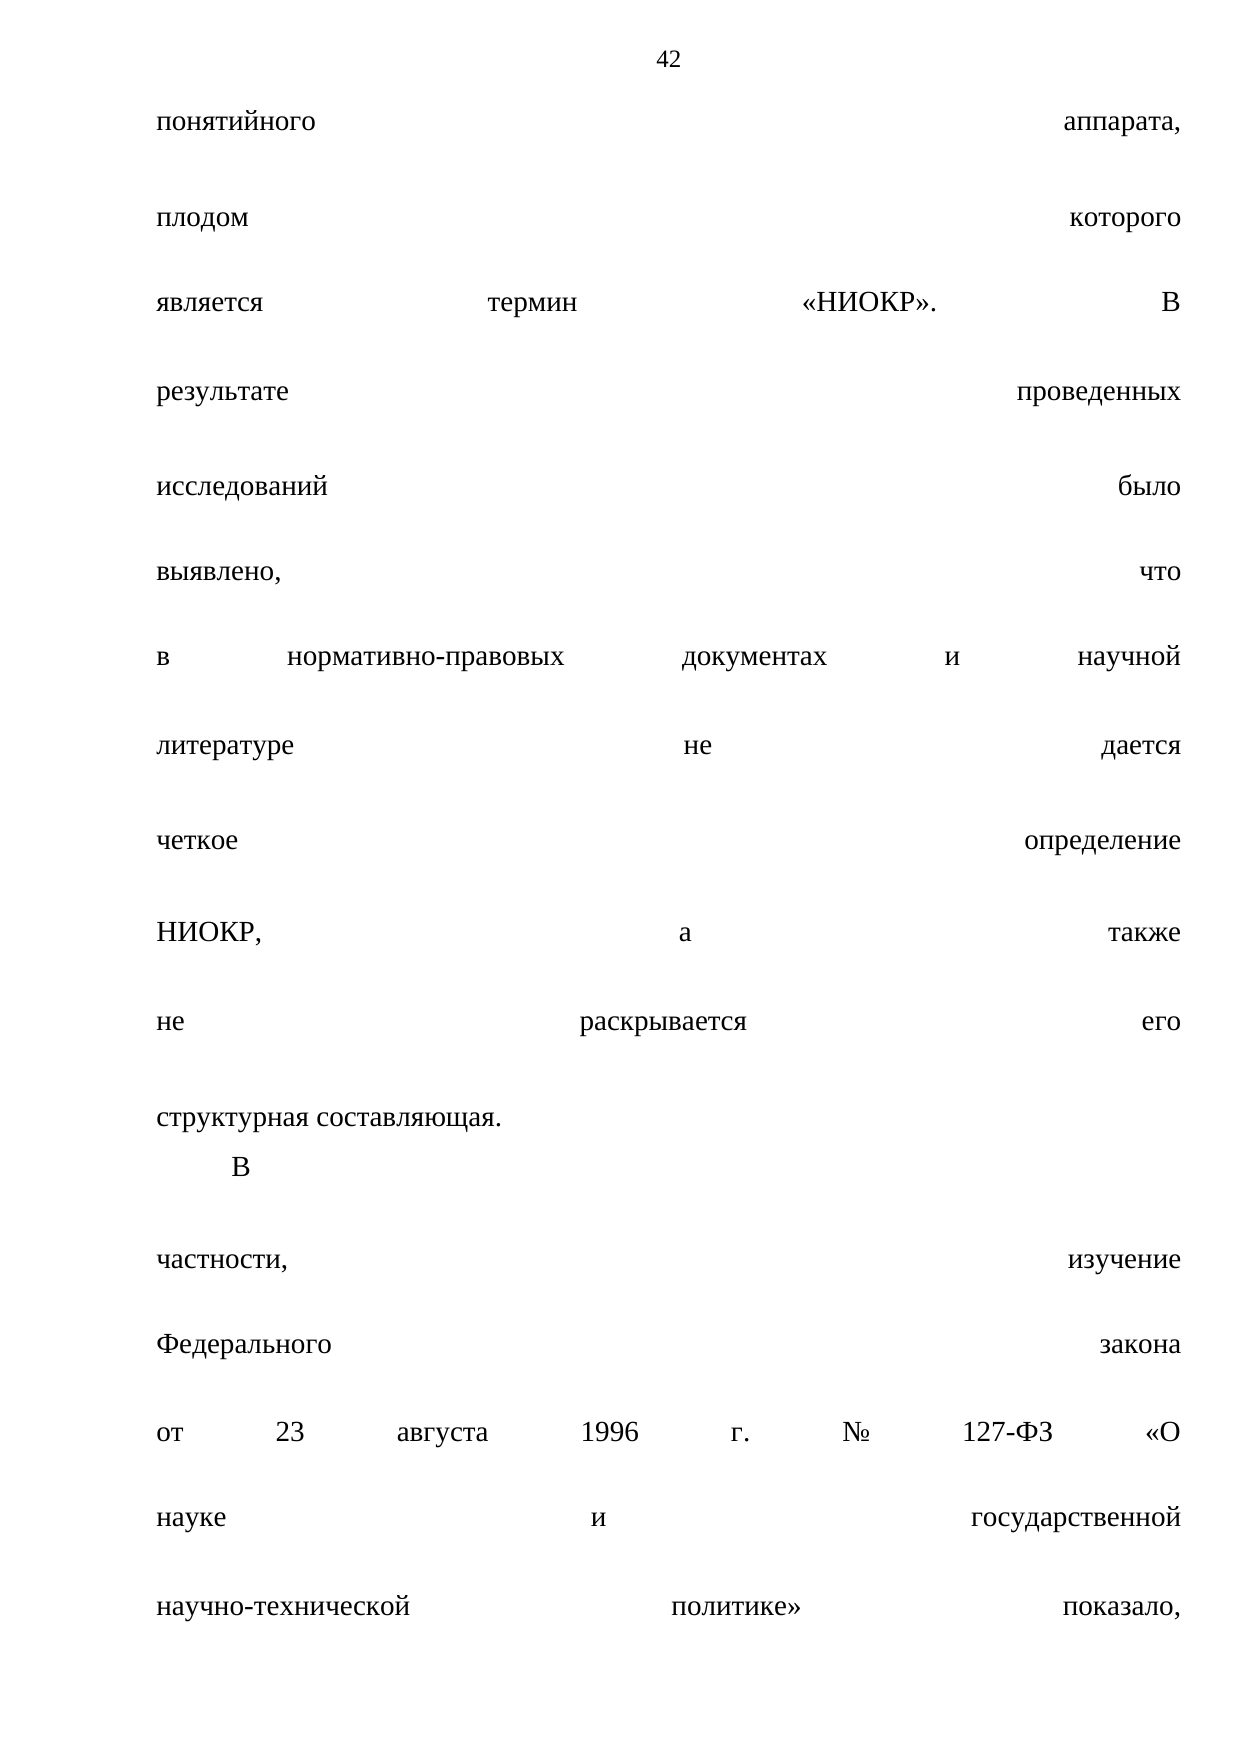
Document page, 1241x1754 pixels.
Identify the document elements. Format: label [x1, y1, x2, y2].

text [156, 1149, 1181, 1629]
text [156, 103, 1181, 1132]
